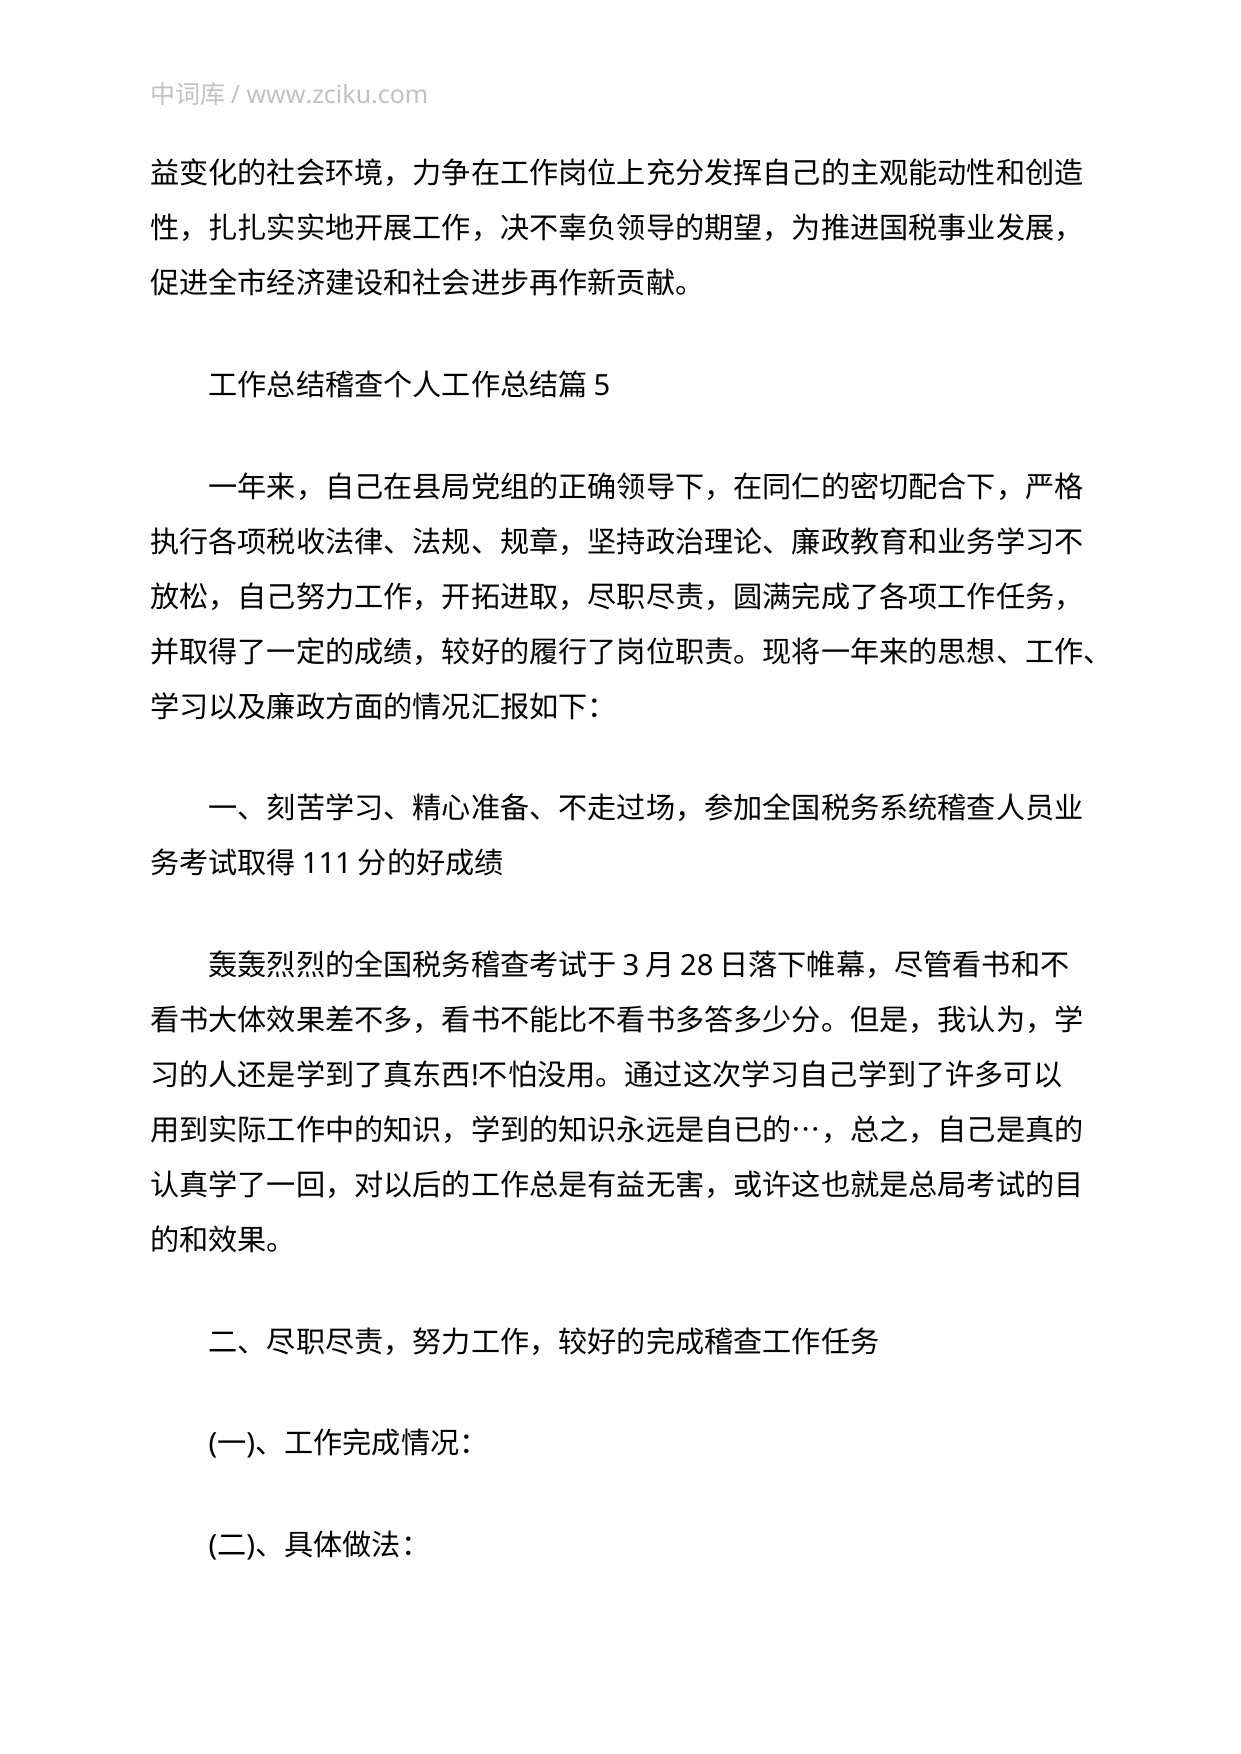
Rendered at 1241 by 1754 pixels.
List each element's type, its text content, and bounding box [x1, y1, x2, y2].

text (二)、具体做法： [150, 1522, 1090, 1564]
text 工作总结稽查个人工作总结篇5 [150, 362, 1090, 404]
text 轰轰烈烈的全国税务稽查考试于3月28日落下帷幕，尽管看书和不看书大体效果差不多，看书不能比不看书多答多少分。但是，我认为，学习的人还是学到了真东西!不怕没用。通过这次学习自己学到了许多可以用到实际工作中的知识，学到的知识永远是自已的…，总之，自己是真的认真学了一回，对以后的工作总是有益无害，或许这也就是总局考试的目的和效果。 [150, 942, 1090, 1259]
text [150, 150, 1090, 302]
text (一)、工作完成情况： [150, 1420, 1090, 1462]
text 一年来，自己在县局党组的正确领导下，在同仁的密切配合下，严格执行各项税收法律、法规、规章，坚持政治理论、廉政教育和业务学习不放松，自己努力工作，开拓进取，尽职尽责，圆满完成了各项工作任务，并取得了一定的成绩，较好的履行了岗位职责。现将一年来的思想、工作、学习以及廉政方面的情况汇报如下： [150, 463, 1090, 725]
text 一、刻苦学习、精心准备、不走过场，参加全国税务系统稽查人员业务考试取得111分的好成绩 [150, 785, 1090, 882]
text 二、尽职尽责，努力工作，较好的完成稽查工作任务 [150, 1318, 1090, 1361]
